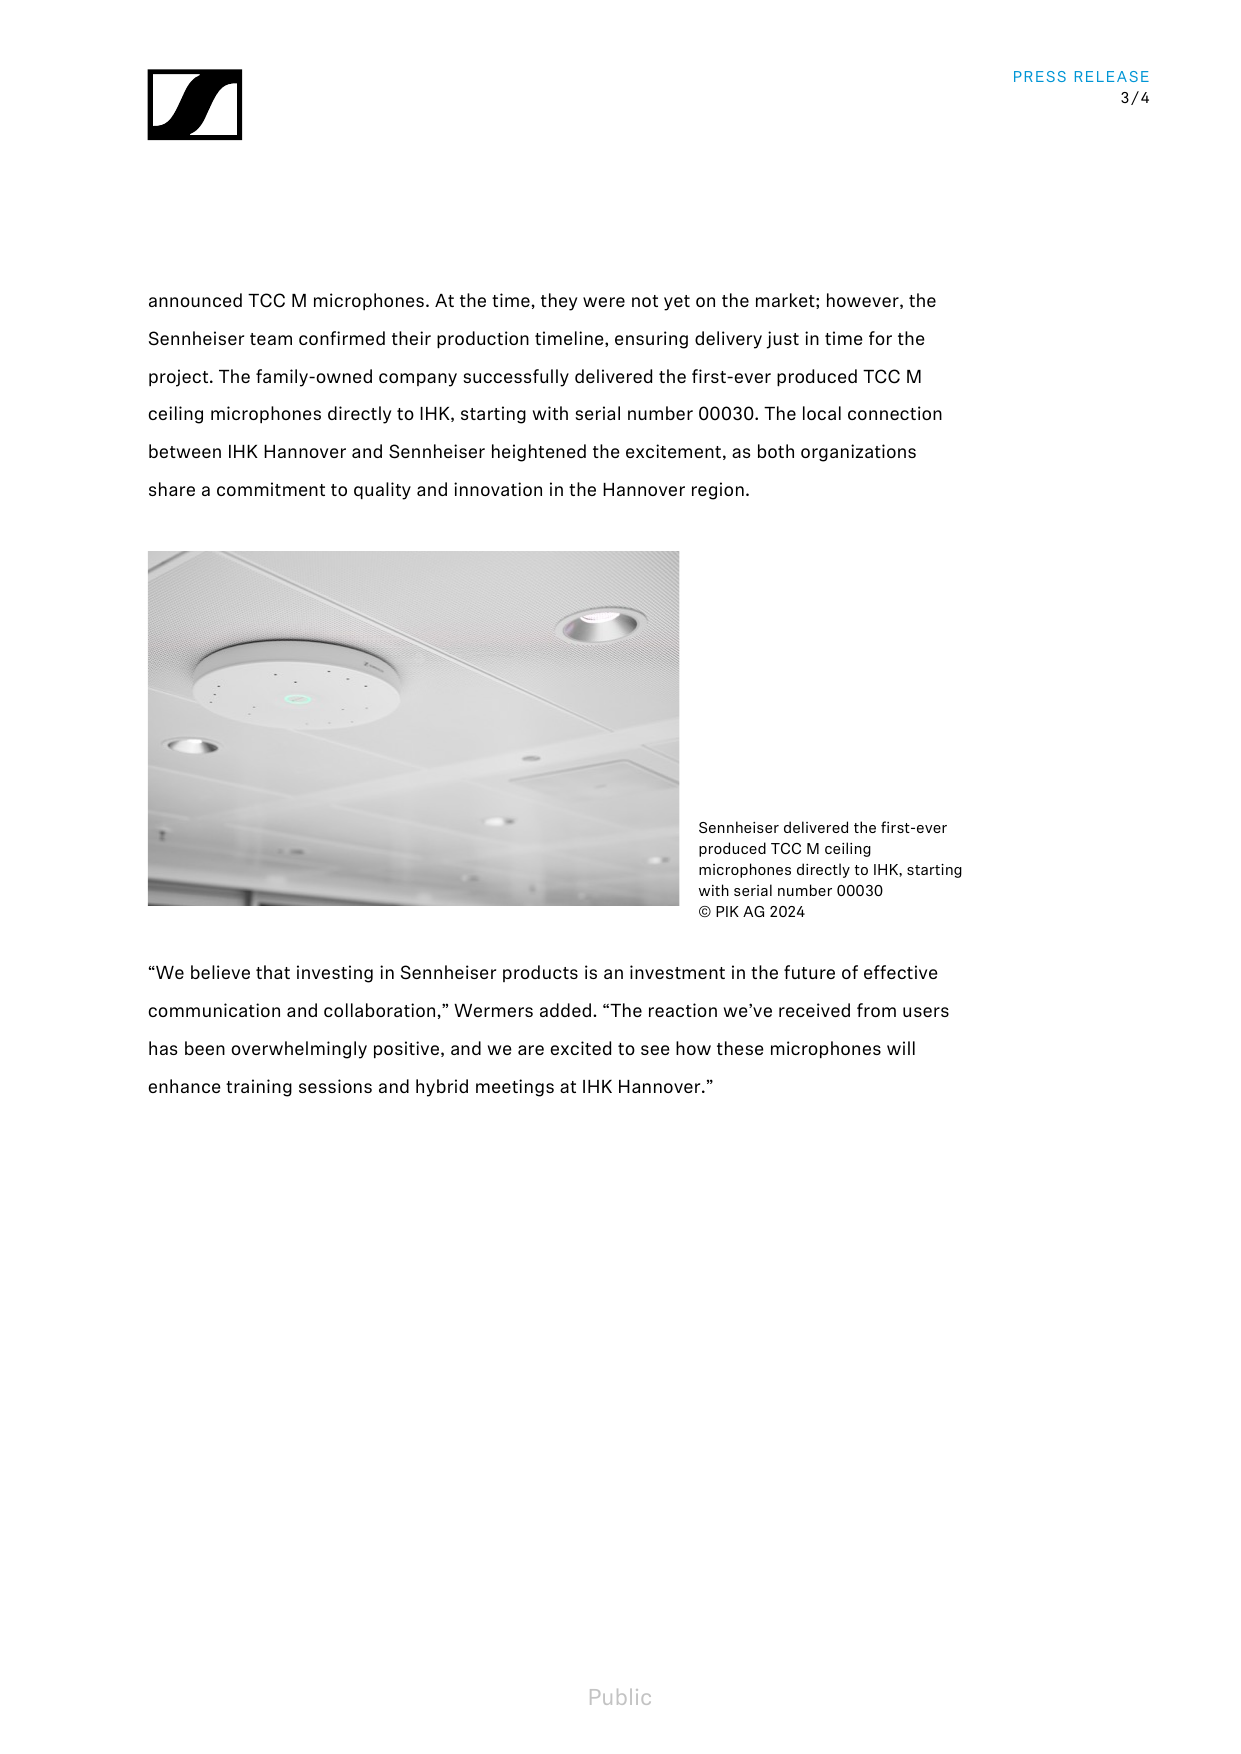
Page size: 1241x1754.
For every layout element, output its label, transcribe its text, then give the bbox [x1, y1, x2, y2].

text Sennheiser delivered the first-ever produced TCC M ceiling microphones directly to IHK, starting with serial number 00030 [680, 816, 968, 900]
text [148, 287, 968, 501]
text “We believe that investing in Sennheiser products is an investment in the future of effective communication and collaboration,” Wermers added. “The reaction we’ve received from users has been overwhelmingly positive, and we are excited to see how these microphones will enhance training sessions and hybrid meetings at IHK Hannover.” [148, 959, 968, 1098]
text © PIK AG 2024 [148, 900, 968, 921]
picture [147, 551, 680, 906]
